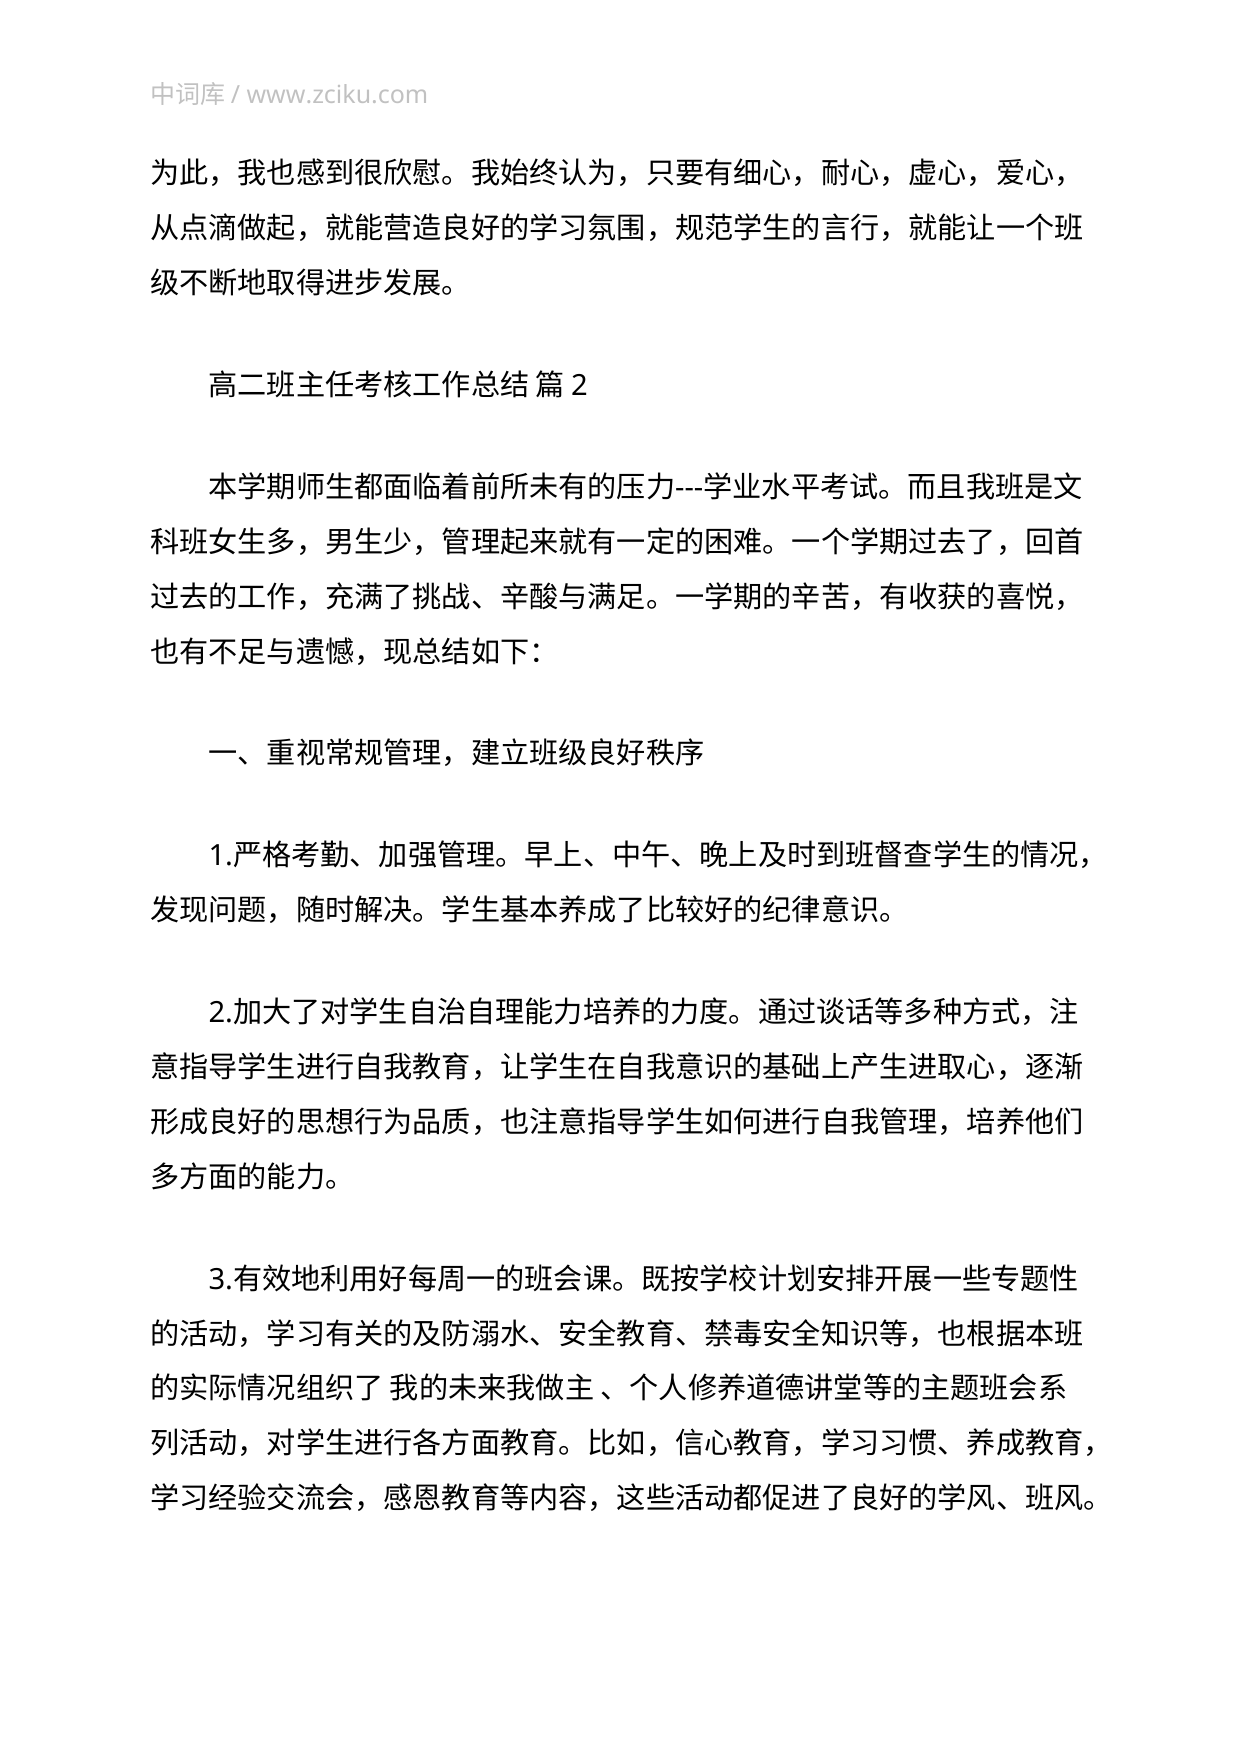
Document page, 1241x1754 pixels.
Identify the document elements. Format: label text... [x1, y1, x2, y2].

text 一、重视常规管理，建立班级良好秩序 [150, 730, 1090, 772]
text 本学期师生都面临着前所未有的压力---学业水平考试。而且我班是文科班女生多，男生少，管理起来就有一定的困难。一个学期过去了，回首过去的工作，充满了挑战、辛酸与满足。一学期的辛苦，有收获的喜悦，也有不足与遗憾，现总结如下： [150, 463, 1090, 671]
text 3.有效地利用好每周一的班会课。既按学校计划安排开展一些专题性的活动，学习有关的及防溺水、安全教育、禁毒安全知识等，也根据本班的实际情况组织了 我的未来我做主 、个人修养道德讲堂等的主题班会系列活动，对学生进行各方面教育。比如，信心教育，学习习惯、养成教育，学习经验交流会，感恩教育等内容，这些活动都促进了良好的学风、班风。 [150, 1255, 1090, 1517]
text 高二班主任考核工作总结 篇2 [150, 362, 1090, 404]
text 2.加大了对学生自治自理能力培养的力度。通过谈话等多种方式，注意指导学生进行自我教育，让学生在自我意识的基础上产生进取心，逐渐形成良好的思想行为品质，也注意指导学生如何进行自我管理，培养他们多方面的能力。 [150, 989, 1090, 1196]
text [150, 150, 1090, 302]
text 1.严格考勤、加强管理。早上、中午、晚上及时到班督查学生的情况，发现问题，随时解决。学生基本养成了比较好的纪律意识。 [150, 832, 1090, 929]
